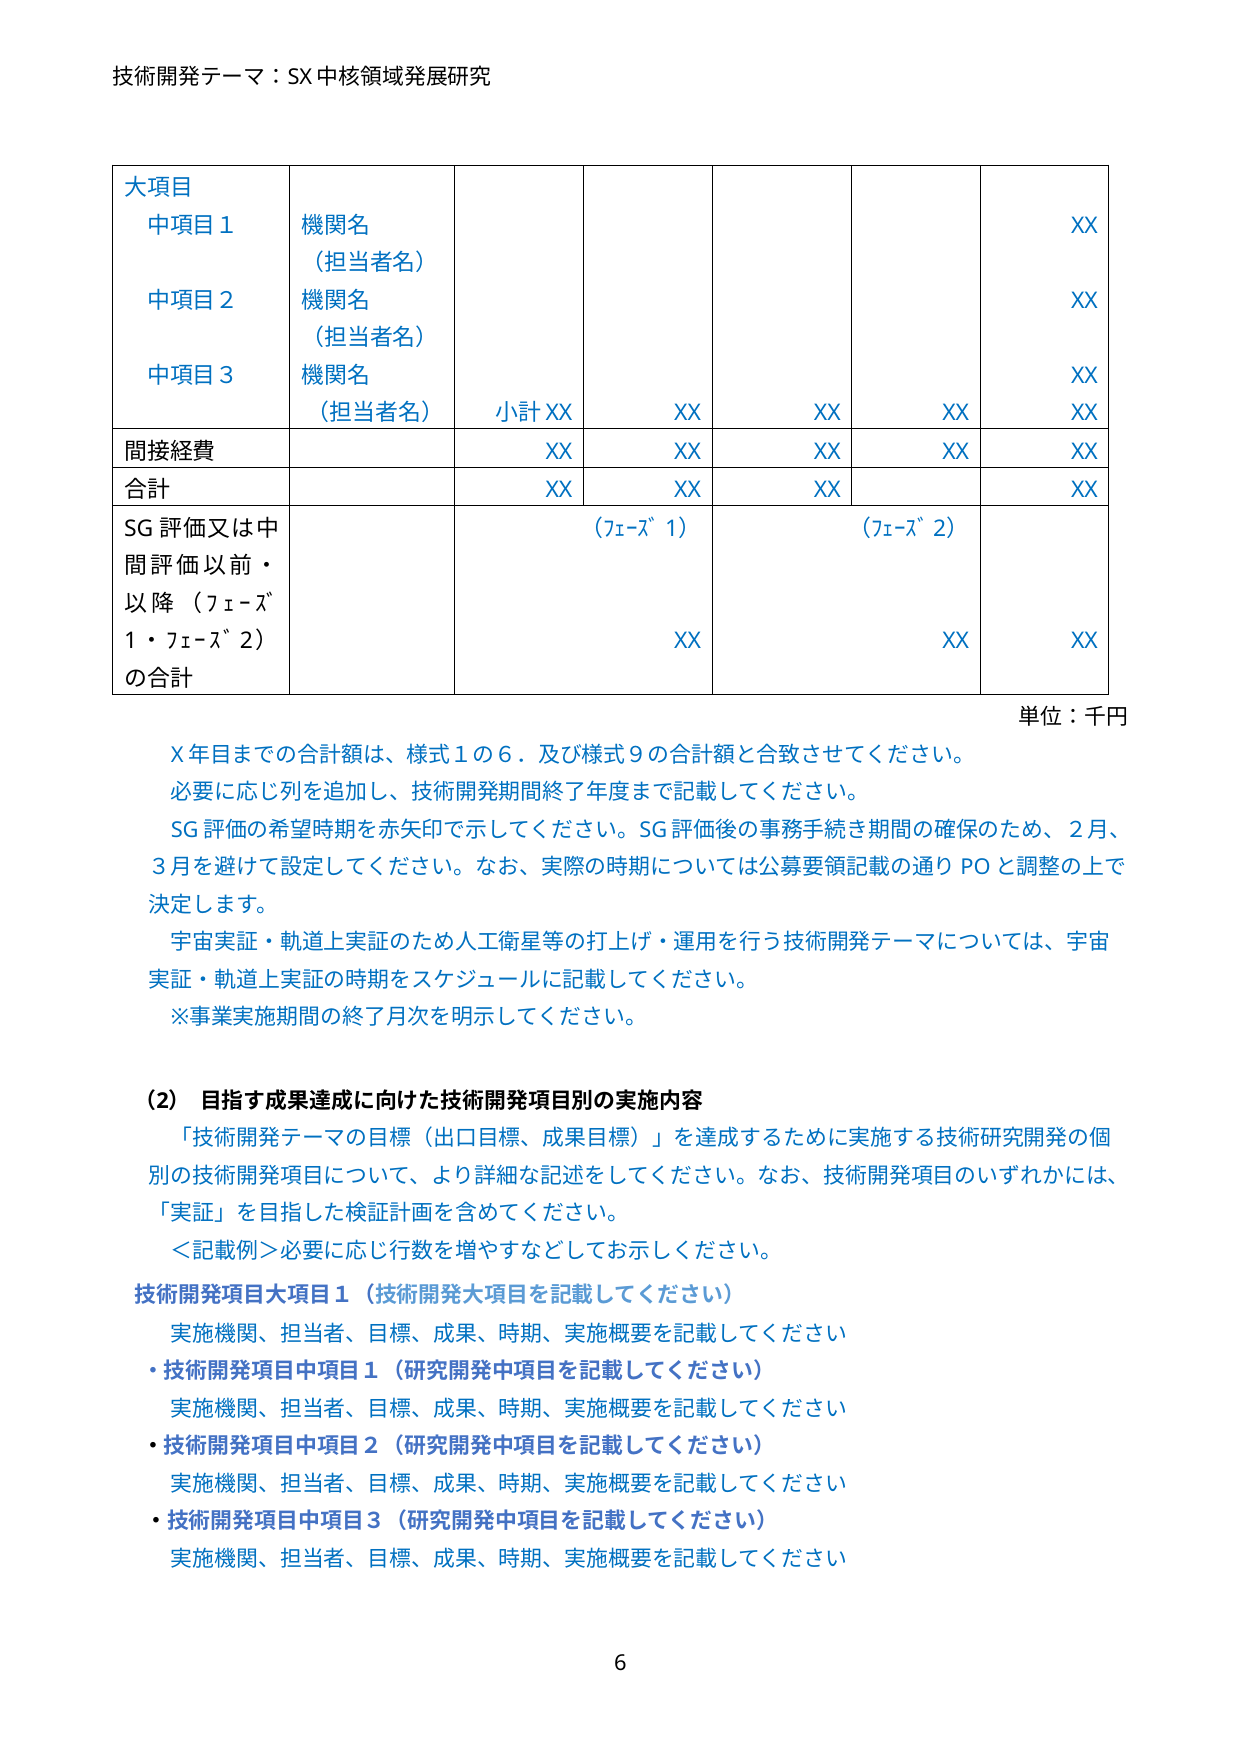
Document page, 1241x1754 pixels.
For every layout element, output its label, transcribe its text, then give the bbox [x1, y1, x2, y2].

text X年目までの合計額は、様式１の６．及び様式９の合計額と合致させてください。 [149, 732, 1128, 770]
text 実施機関、担当者、目標、成果、時期、実施概要を記載してください [149, 1311, 1128, 1349]
table_cell XX [584, 166, 712, 428]
table_cell XX [455, 429, 583, 467]
table_cell [290, 506, 454, 694]
table_cell XX [981, 429, 1108, 467]
table_cell 小計XX [455, 166, 583, 428]
table_cell XX [852, 166, 980, 428]
table_cell XX [713, 429, 851, 467]
text ※事業実施期間の終了月次を明示してください。 [149, 995, 1128, 1032]
text ・技術開発項目中項目１（研究開発中項目を記載してください） [112, 1349, 1128, 1386]
text 必要に応じ列を追加し、技術開発期間終了年度まで記載してください。 [149, 770, 1128, 807]
table_cell 大項目 中項目１ 中項目２ 中項目３ [113, 166, 289, 428]
table_cell 合計 [113, 468, 289, 505]
table_cell XX [584, 429, 712, 467]
text SG評価の希望時期を赤矢印で示してください。SG評価後の事務手続き期間の確保のため、２月、３月を避けて設定してください。なお、実際の時期については公募要領記載の通りPOと調整の上で決定します。 [149, 807, 1128, 920]
table_cell 間接経費 [113, 429, 289, 467]
table_cell [290, 429, 454, 467]
table_cell XX [713, 468, 851, 505]
text ＜記載例＞必要に応じ行数を増やすなどしてお示しください。 [149, 1228, 1128, 1266]
table_cell XX [584, 468, 712, 505]
table_cell [852, 468, 980, 505]
text ・技術開発項目中項目２（研究開発中項目を記載してください） [112, 1424, 1128, 1461]
text 目指す成果達成に向けた技術開発項目別の実施内容 [134, 1078, 1106, 1116]
table_cell XX [981, 506, 1108, 694]
text 技術開発項目大項目１（技術開発大項目を記載してください） [112, 1266, 1128, 1311]
text 単位：千円 [112, 695, 1128, 732]
text ・技術開発項目中項目３（研究開発中項目を記載してください） [112, 1499, 1128, 1536]
text 「技術開発テーマの目標（出口目標、成果目標）」を達成するために実施する技術研究開発の個別の技術開発項目について、より詳細な記述をしてください。なお、技術開発項目のいずれかには、「実証」を目指した検証計画を含めてください。 [149, 1116, 1128, 1228]
text 実施機関、担当者、目標、成果、時期、実施概要を記載してください [149, 1536, 1128, 1574]
text 宇宙実証・軌道上実証のため人工衛星等の打上げ・運用を行う技術開発テーマについては、宇宙実証・軌道上実証の時期をスケジュールに記載してください。 [149, 920, 1128, 995]
table_cell [290, 468, 454, 505]
table_cell （ﾌｪｰｽﾞ2） XX [713, 506, 980, 694]
text 実施機関、担当者、目標、成果、時期、実施概要を記載してください [149, 1386, 1128, 1424]
table_cell XX [713, 166, 851, 428]
table_cell XX XX XX XX [981, 166, 1108, 428]
table_cell XX [852, 429, 980, 467]
table_cell SG評価又は中間評価以前・以降（ﾌｪｰｽﾞ1・ﾌｪｰｽﾞ2）の合計 [113, 506, 289, 694]
text 実施機関、担当者、目標、成果、時期、実施概要を記載してください [149, 1461, 1128, 1499]
table_cell XX [455, 468, 583, 505]
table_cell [290, 166, 454, 428]
table_cell XX [981, 468, 1108, 505]
table_cell （ﾌｪｰｽﾞ1） XX [455, 506, 712, 694]
